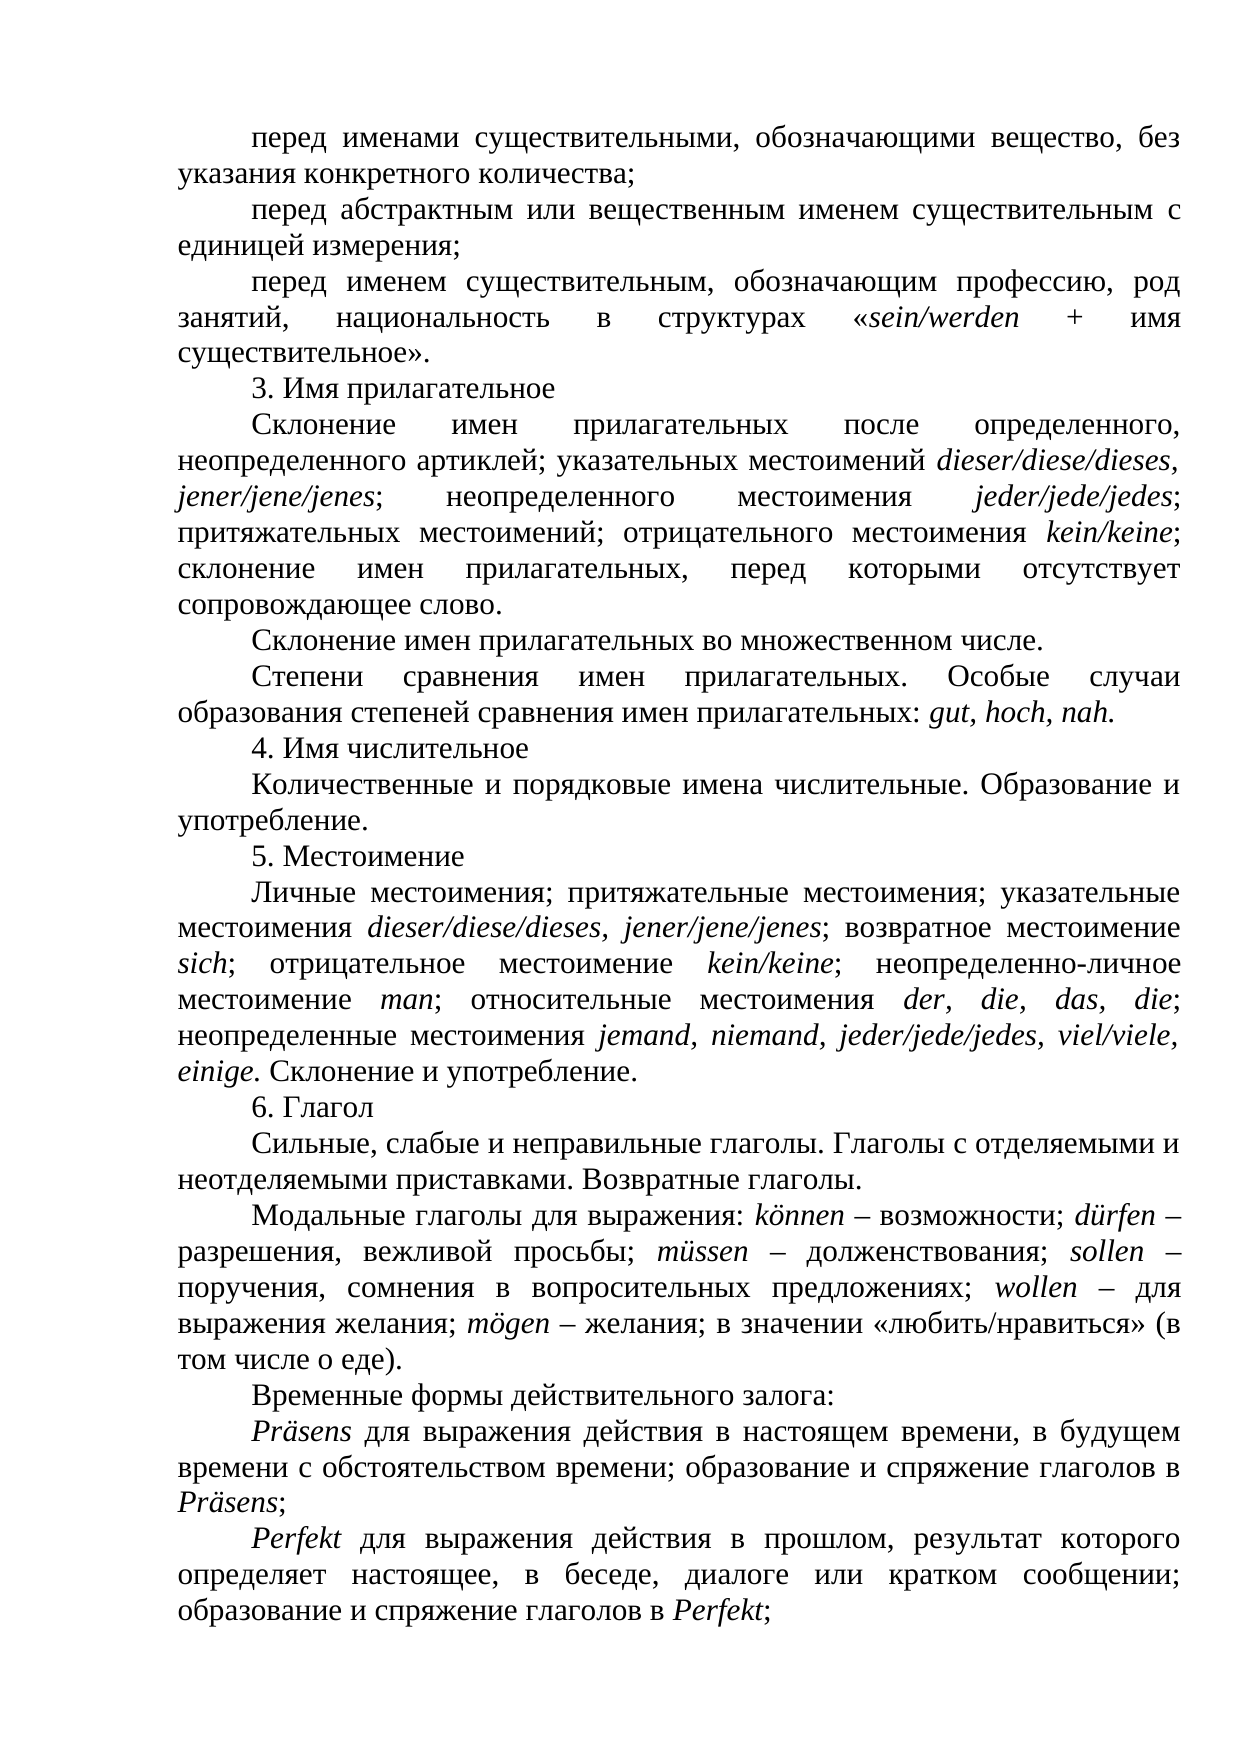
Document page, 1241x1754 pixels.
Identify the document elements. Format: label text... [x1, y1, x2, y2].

text Präsens для выражения действия в настоящем времени, в будущем времени с обстоятельством времени; образование и спряжение глаголов в Präsens; [177, 1412, 1181, 1520]
text Perfekt для выражения действия в прошлом, результат которого определяет настоящее, в беседе, диалоге или кратком сообщении; образование и спряжение глаголов в Perfekt; [177, 1520, 1181, 1627]
text 4. Имя числительное [177, 729, 1181, 765]
text Временные формы действительного залога: [177, 1376, 1181, 1412]
text 3. Имя прилагательное [177, 370, 1181, 406]
text 6. Глагол [177, 1088, 1181, 1124]
text перед именами существительными, обозначающими вещество, без указания конкретного количества; [177, 118, 1181, 190]
text перед именем существительным, обозначающим профессию, род занятий, национальность в структурах «sein/werden + имя существительное». [177, 262, 1181, 370]
text перед абстрактным или вещественным именем существительным c единицей измерения; [177, 190, 1181, 262]
text Сильные, слабые и неправильные глаголы. Глаголы с отделяемыми и неотделяемыми приставками. Возвратные глаголы. [177, 1124, 1181, 1196]
text Склонение имен прилагательных во множественном числе. [177, 621, 1181, 657]
text Количественные и порядковые имена числительные. Образование и употребление. [177, 765, 1181, 837]
text Личные местоимения; притяжательные местоимения; указательные местоимения dieser/diese/dieses, jener/jene/jenes; возвратное местоимение sich; отрицательное местоимение kein/keine; неопределенно-личнoе местоимениe man; относительные местоимения der, die, das, die; неопределенные местоимения jemand, niemand, jeder/jede/jedes, viel/viele, einige. Склонение и употребление. [177, 873, 1181, 1088]
text 5. Местоимение [177, 837, 1181, 873]
text Модальные глаголы для выражения: können – возможности; dürfen – разрешения, вежливой просьбы; müssen – долженствования; sollen – поручения, сомнения в вопросительных предложениях; wollen – для выражения желания; mögen – желания; в значении «любить/нравиться» (в том числе о еде). [177, 1196, 1181, 1376]
text Степени сравнения имен прилагательных. Особые случаи образования степеней сравнения имен прилагательных: gut, hoch, nah. [177, 657, 1181, 729]
text Склонение имен прилагательных после определенного, неопределенного артиклей; указательных местоимений dieser/diese/dieses, jener/jene/jenes; неопределенного местоимения jeder/jede/jedes; притяжательных местоимений; отрицательного местоимения kein/keine; склонение имен прилагательных, перед которыми отсутствует сопровождающее слово. [177, 406, 1181, 621]
